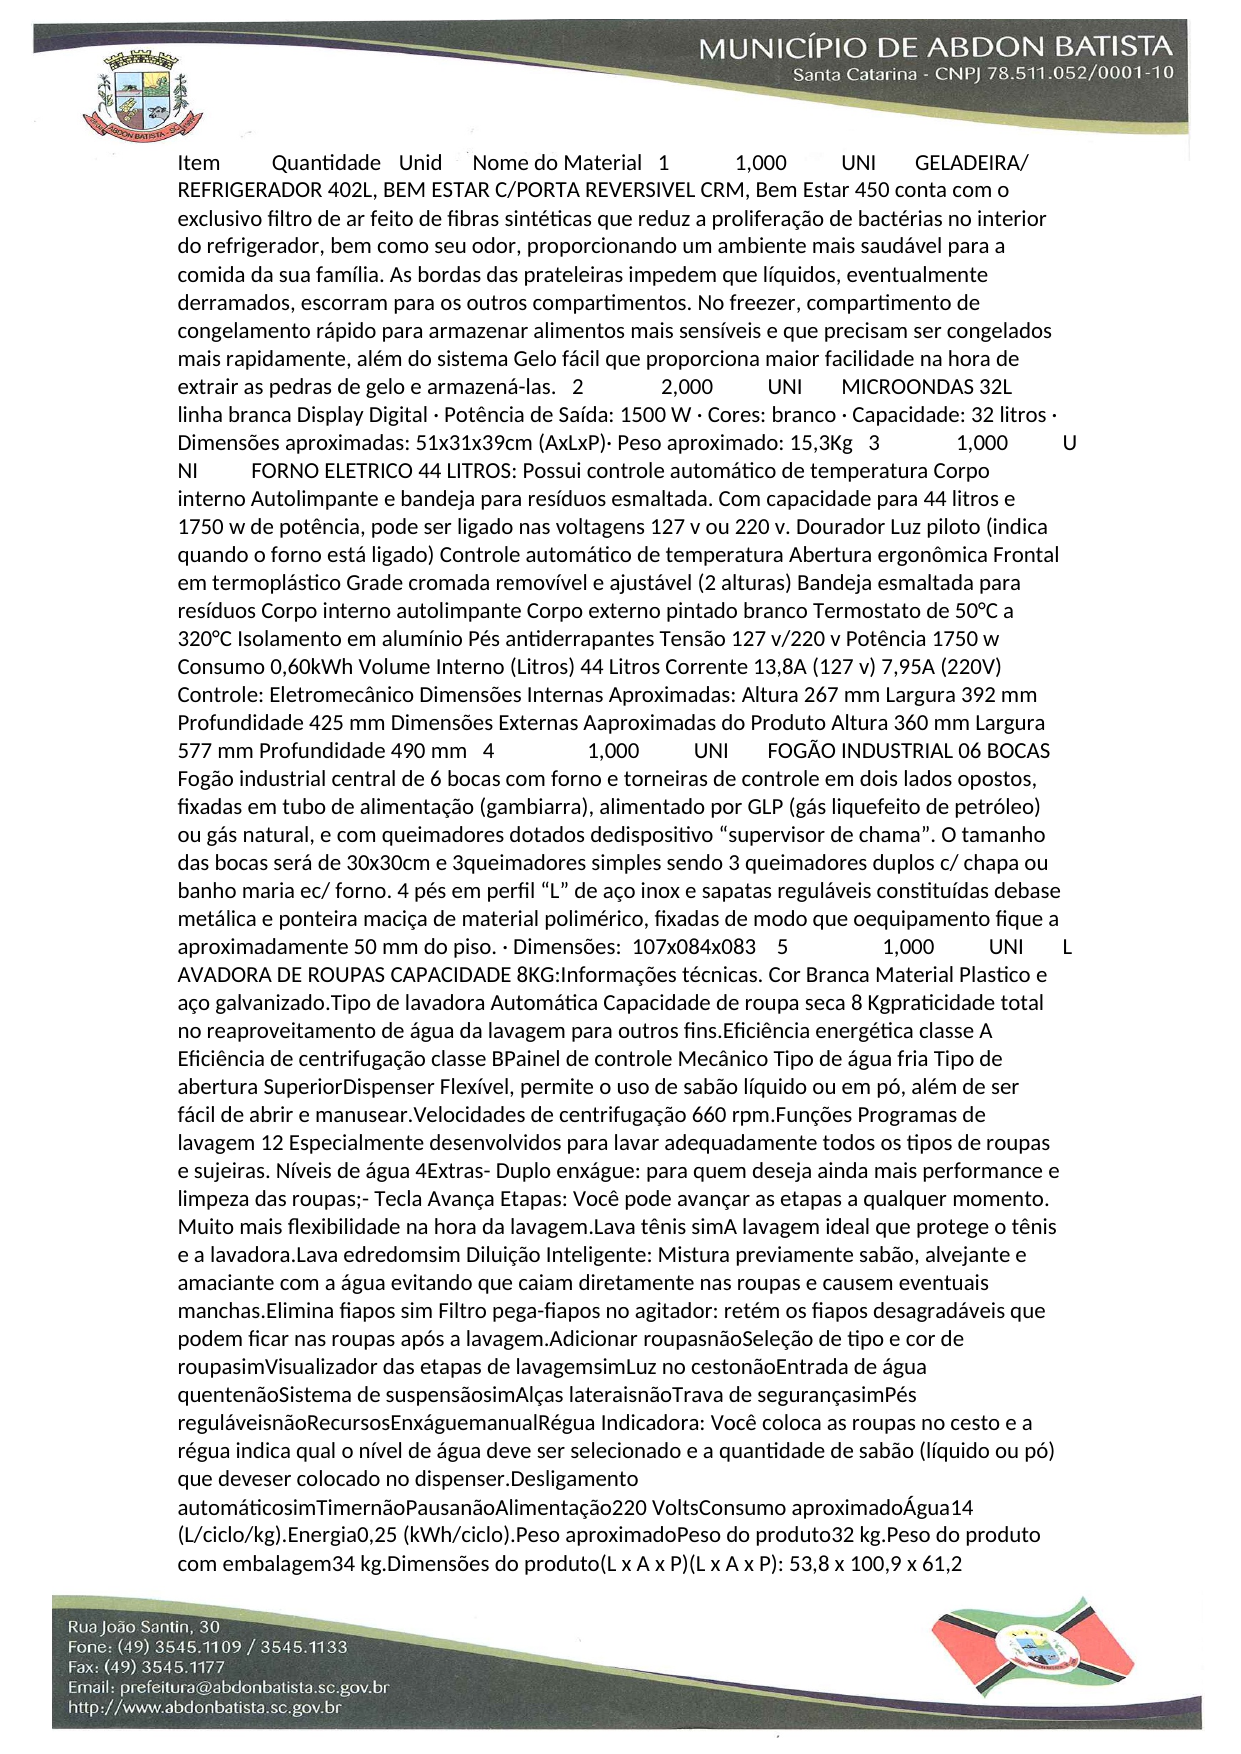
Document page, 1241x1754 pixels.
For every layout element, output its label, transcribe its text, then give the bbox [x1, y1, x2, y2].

picture [31, 19, 1192, 161]
text 7 1,000 UNI BEBEDOURO ELETRICO [177, 148, 1063, 1577]
picture [52, 1586, 1205, 1738]
